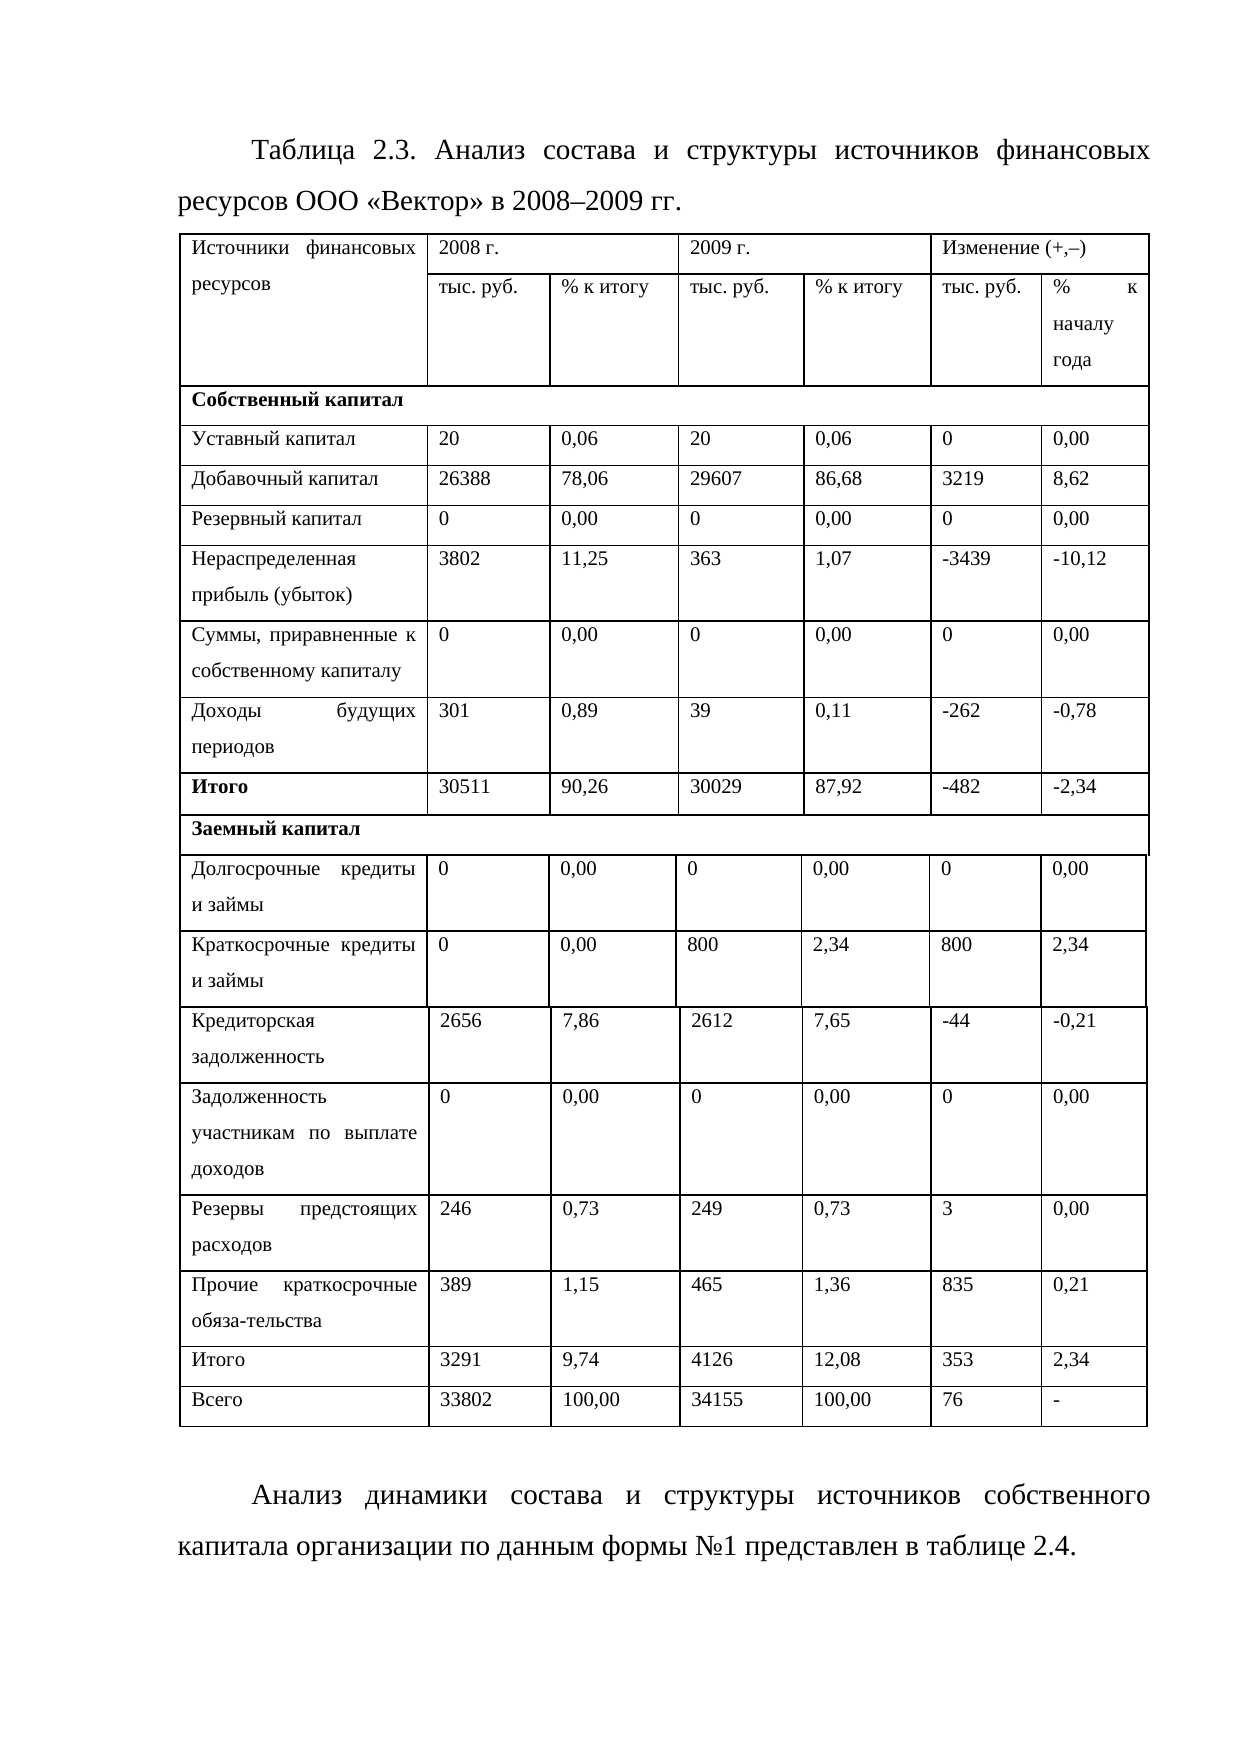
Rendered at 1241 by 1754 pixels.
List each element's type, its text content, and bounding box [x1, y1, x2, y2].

table_cell Добавочный капитал [181, 466, 427, 504]
table_cell 87,92 [805, 774, 930, 814]
table_cell -482 [932, 774, 1041, 814]
table_cell 3 [932, 1196, 1041, 1270]
table_cell -0,78 [1042, 698, 1148, 772]
table_cell 0 [428, 506, 549, 544]
table_cell % к итогу [551, 275, 678, 385]
table_cell 100,00 [552, 1387, 679, 1426]
table_cell 2,34 [1042, 932, 1145, 1006]
table_cell Всего [181, 1387, 428, 1426]
table_cell Резервный капитал [181, 506, 427, 544]
table_cell 0 [679, 506, 803, 544]
table_cell 8,62 [1042, 466, 1148, 504]
table_header 2008 г. [428, 235, 678, 273]
table_cell 800 [930, 932, 1040, 1006]
table_cell 86,68 [805, 466, 930, 504]
table_cell тыс. руб. [932, 275, 1041, 385]
table_cell 0,11 [805, 698, 930, 772]
text Таблица 2.3. Анализ состава и структуры источников финансовых ресурсов ООО «Вектор» в 2008–2009 гг. [177, 132, 1152, 216]
table_cell 1,15 [552, 1272, 679, 1346]
table_cell 835 [932, 1272, 1041, 1346]
table_cell 0,00 [805, 506, 930, 544]
table_cell Кредиторская задолженность [181, 1008, 428, 1082]
table_cell 800 [677, 932, 801, 1006]
table_cell 0,00 [1042, 1084, 1146, 1194]
table_cell % к началу года [1042, 275, 1148, 385]
table_cell 2,34 [802, 932, 929, 1006]
table_cell 0,00 [1042, 1196, 1146, 1270]
table_cell 389 [430, 1272, 550, 1346]
table_cell 76 [932, 1387, 1041, 1426]
table_cell Заемный капитал [181, 816, 1148, 854]
table_cell 30029 [679, 774, 803, 814]
table_cell 0 [930, 856, 1040, 930]
table_cell 246 [430, 1196, 550, 1270]
table_cell 363 [679, 546, 803, 620]
table_cell 0 [932, 1084, 1041, 1194]
table_cell Итого [181, 774, 427, 814]
table_cell 1,36 [803, 1272, 930, 1346]
table_cell 4126 [681, 1347, 802, 1386]
table_cell 33802 [430, 1387, 550, 1426]
table_cell 0 [430, 1084, 550, 1194]
table_cell Уставный капитал [181, 426, 427, 465]
table_cell 30511 [428, 774, 549, 814]
table_cell 0 [932, 622, 1041, 696]
table_cell Нераспределенная прибыль (убыток) [181, 546, 427, 620]
table_cell -10,12 [1042, 546, 1148, 620]
table_cell 20 [679, 426, 803, 465]
table_cell 0 [681, 1084, 802, 1194]
table_header 2009 г. [679, 235, 930, 273]
table_cell 0,00 [802, 856, 929, 930]
table_cell Итого [181, 1347, 428, 1386]
table_cell 34155 [681, 1387, 802, 1426]
table_cell 90,26 [551, 774, 678, 814]
table_cell Краткосрочные кредиты и займы [181, 932, 426, 1006]
table_cell 100,00 [803, 1387, 930, 1426]
text Анализ динамики состава и структуры источников собственного капитала организации по данным формы №1 представлен в таблице 2.4. [177, 1477, 1152, 1561]
table_cell 26388 [428, 466, 549, 504]
table_cell 0,21 [1042, 1272, 1146, 1346]
table_cell 7,86 [552, 1008, 679, 1082]
table_cell 0,00 [803, 1084, 930, 1194]
table_cell 0 [677, 856, 801, 930]
table_cell 0 [428, 856, 548, 930]
table_cell 39 [679, 698, 803, 772]
table_cell 0,00 [551, 622, 678, 696]
table_cell 0,06 [551, 426, 678, 465]
table_cell 3219 [932, 466, 1041, 504]
table_cell Суммы, приравненные к собственному капиталу [181, 622, 427, 696]
table_cell 0,00 [551, 506, 678, 544]
table_cell 0,00 [1042, 426, 1148, 465]
table_cell 2656 [430, 1008, 550, 1082]
table_cell 0,00 [805, 622, 930, 696]
table_cell Прочие краткосрочные обяза-тельства [181, 1272, 428, 1346]
table_cell -0,21 [1042, 1008, 1146, 1082]
table_cell 0 [932, 426, 1041, 465]
table_cell 465 [681, 1272, 802, 1346]
table_cell 0,00 [1042, 622, 1148, 696]
table_cell % к итогу [805, 275, 930, 385]
table_cell Задолженность участникам по выплате доходов [181, 1084, 428, 1194]
table_cell 12,08 [803, 1347, 930, 1386]
table_cell 0,00 [1042, 856, 1145, 930]
table_cell 2612 [681, 1008, 802, 1082]
table_cell 7,65 [803, 1008, 930, 1082]
table_cell 29607 [679, 466, 803, 504]
table_cell -2,34 [1042, 774, 1148, 814]
table_cell 1,07 [805, 546, 930, 620]
table_cell 301 [428, 698, 549, 772]
table_cell 249 [681, 1196, 802, 1270]
table_cell 3802 [428, 546, 549, 620]
table_cell -3439 [932, 546, 1041, 620]
table_cell 9,74 [552, 1347, 679, 1386]
table_cell 0,00 [552, 1084, 679, 1194]
table_cell 0,00 [1042, 506, 1148, 544]
table_cell 0,00 [550, 932, 675, 1006]
table_cell -44 [932, 1008, 1041, 1082]
table_cell -262 [932, 698, 1041, 772]
table_header Изменение (+,–) [932, 235, 1148, 273]
table_cell Резервы предстоящих расходов [181, 1196, 428, 1270]
table_cell Долгосрочные кредиты и займы [181, 856, 426, 930]
table_cell Собственный капитал [181, 387, 1148, 425]
table_cell 0 [679, 622, 803, 696]
table_cell 0,73 [552, 1196, 679, 1270]
table_cell 2,34 [1042, 1347, 1146, 1386]
table_cell 0,89 [551, 698, 678, 772]
table_cell 0 [428, 932, 548, 1006]
table_cell 0,06 [805, 426, 930, 465]
table_cell 78,06 [551, 466, 678, 504]
table_cell 0,00 [550, 856, 675, 930]
table_cell - [1042, 1387, 1146, 1426]
table_cell 3291 [430, 1347, 550, 1386]
table_cell 353 [932, 1347, 1041, 1386]
table_cell 0 [932, 506, 1041, 544]
table_cell 11,25 [551, 546, 678, 620]
table_cell 0 [428, 622, 549, 696]
table_cell Доходы будущих периодов [181, 698, 427, 772]
table_cell тыс. руб. [679, 275, 803, 385]
table_cell 20 [428, 426, 549, 465]
table_cell 0,73 [803, 1196, 930, 1270]
table_cell тыс. руб. [428, 275, 549, 385]
table_header Источники финансовых ресурсов [181, 235, 427, 385]
